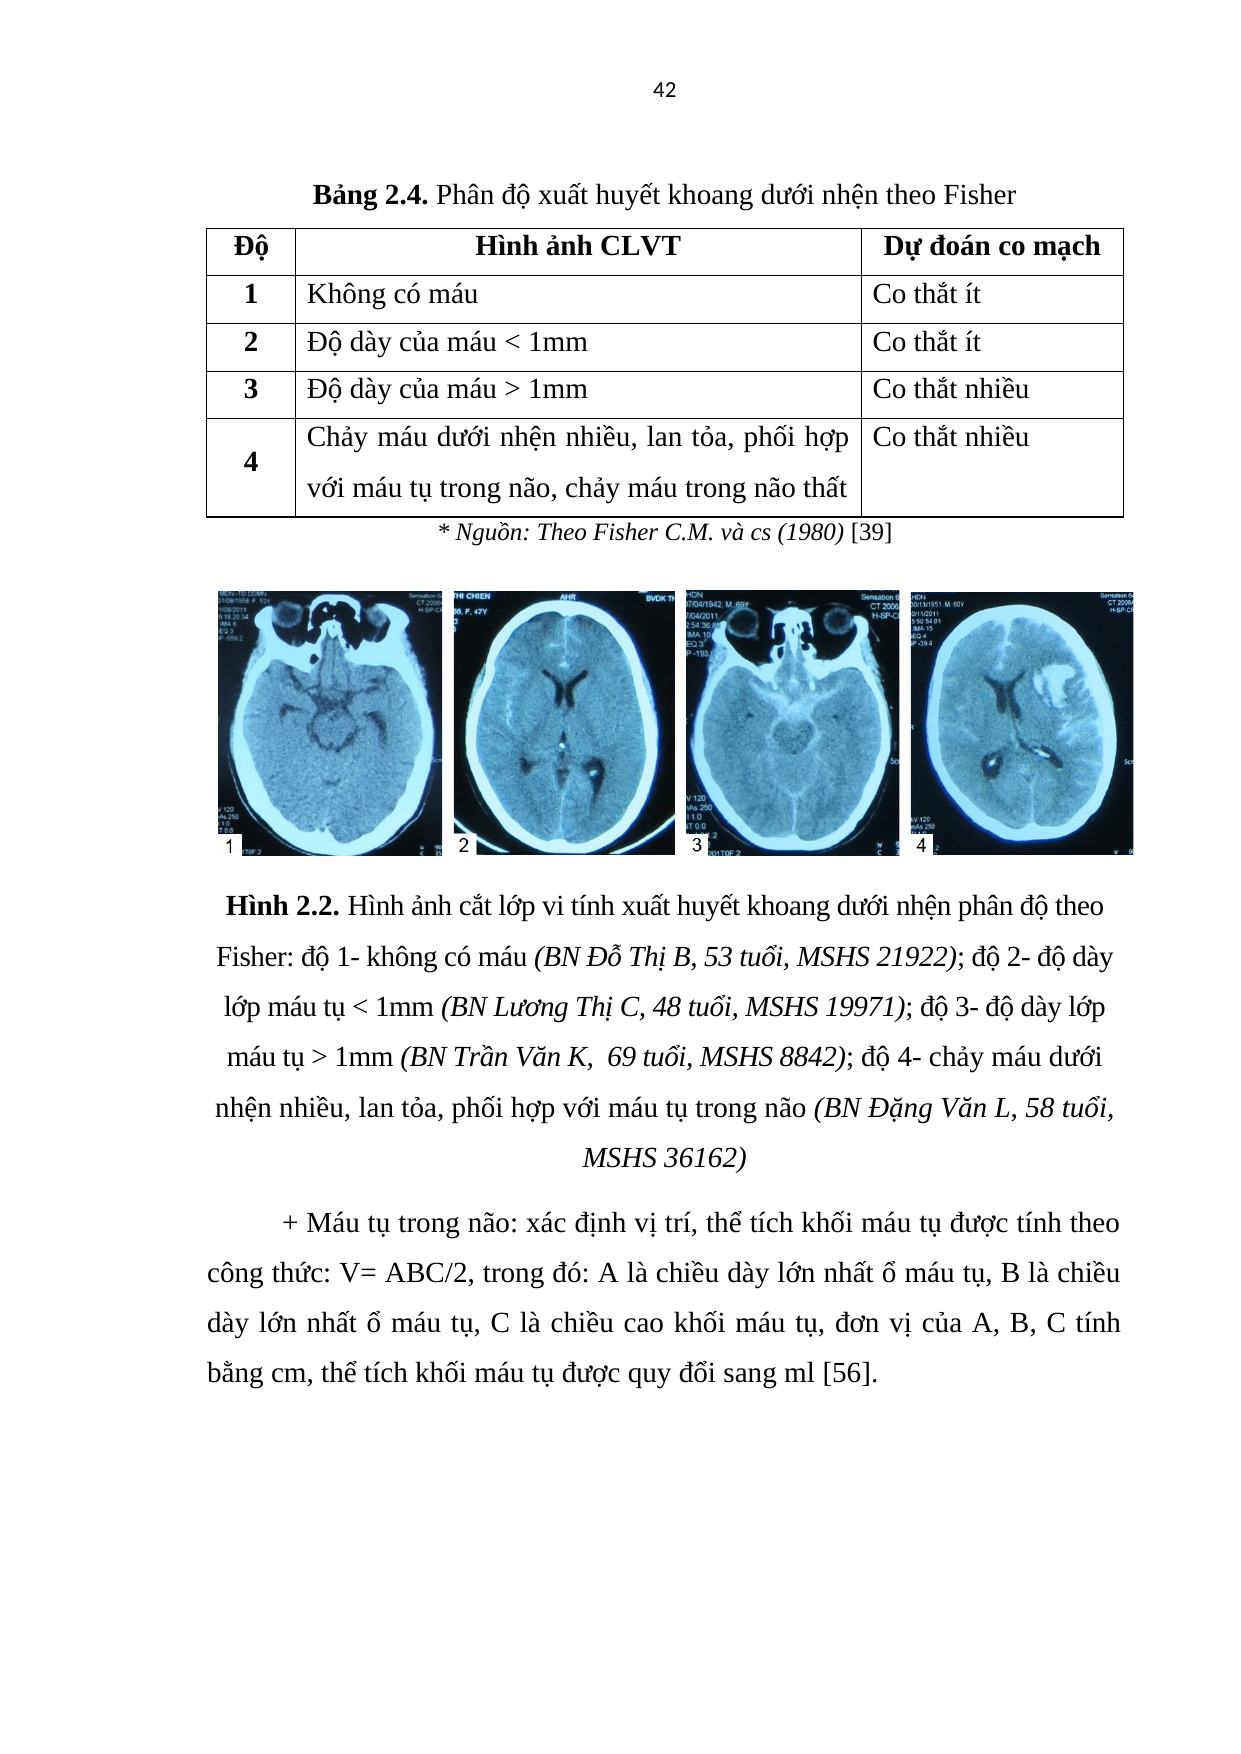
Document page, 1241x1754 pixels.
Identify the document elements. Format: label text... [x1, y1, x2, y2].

table_header [675, 582, 899, 881]
text * Nguồn: Theo Fisher C.M. và cs (1980) [39] [207, 518, 1122, 546]
table_cell Độ dày của máu < 1mm [296, 324, 861, 371]
table_cell 4 [207, 419, 295, 516]
table_header Dự đoán co mạch [862, 229, 1123, 275]
table_cell 1 [207, 276, 295, 323]
picture [686, 590, 900, 856]
table_header Độ [207, 229, 295, 275]
table_header [443, 582, 675, 881]
table_cell Co thắt ít [862, 324, 1123, 371]
table_cell Co thắt ít [862, 276, 1123, 323]
table_cell 2 [207, 324, 295, 371]
table_cell Co thắt nhiều [862, 372, 1123, 418]
table_header Hình 2.2. Hình ảnh cắt lớp vi tính xuất huyết khoang dưới nhện phân độ theo Fisher: độ 1- không có máu (BN Đỗ Thị B, 53 tuổi, MSHS 21922); độ 2- độ dày lớp máu tụ < 1mm (BN Lương Thị C, 48 tuổi, MSHS 19971); độ 3- độ dày lớp máu tụ > 1mm (BN Trần Văn K, 69 tuổi, MSHS 8842); độ 4- chảy máu dưới nhện nhiều, lan tỏa, phối hợp với máu tụ trong não (BN Đặng Văn L, 58 tuổi, MSHS 36162) [196, 889, 1133, 1190]
text Bảng 2.4. Phân độ xuất huyết khoang dưới nhện theo Fisher [207, 177, 1122, 211]
text + Máu tụ trong não: xác định vị trí, thể tích khối máu tụ được tính theo công thức: V= ABC/2, trong đó: A là chiều dày lớn nhất ổ máu tụ, B là chiều dày lớn nhất ổ máu tụ, C là chiều cao khối máu tụ, đơn vị của A, B, C tính bằng cm, thể tích khối máu tụ được quy đổi sang ml [56]. [207, 1205, 1122, 1389]
table_header [207, 582, 442, 881]
table_header Hình ảnh CLVT [296, 229, 861, 275]
table_cell Không có máu [296, 276, 861, 323]
picture [453, 591, 675, 855]
table_cell Co thắt nhiều [862, 419, 1123, 516]
table_cell 3 [207, 372, 295, 418]
picture [910, 592, 1134, 855]
table_cell Chảy máu dưới nhện nhiều, lan tỏa, phối hợp với máu tụ trong não, chảy máu trong não thất [296, 419, 861, 516]
table_cell Độ dày của máu > 1mm [296, 372, 861, 418]
table_header [900, 582, 1133, 881]
picture [218, 591, 443, 856]
